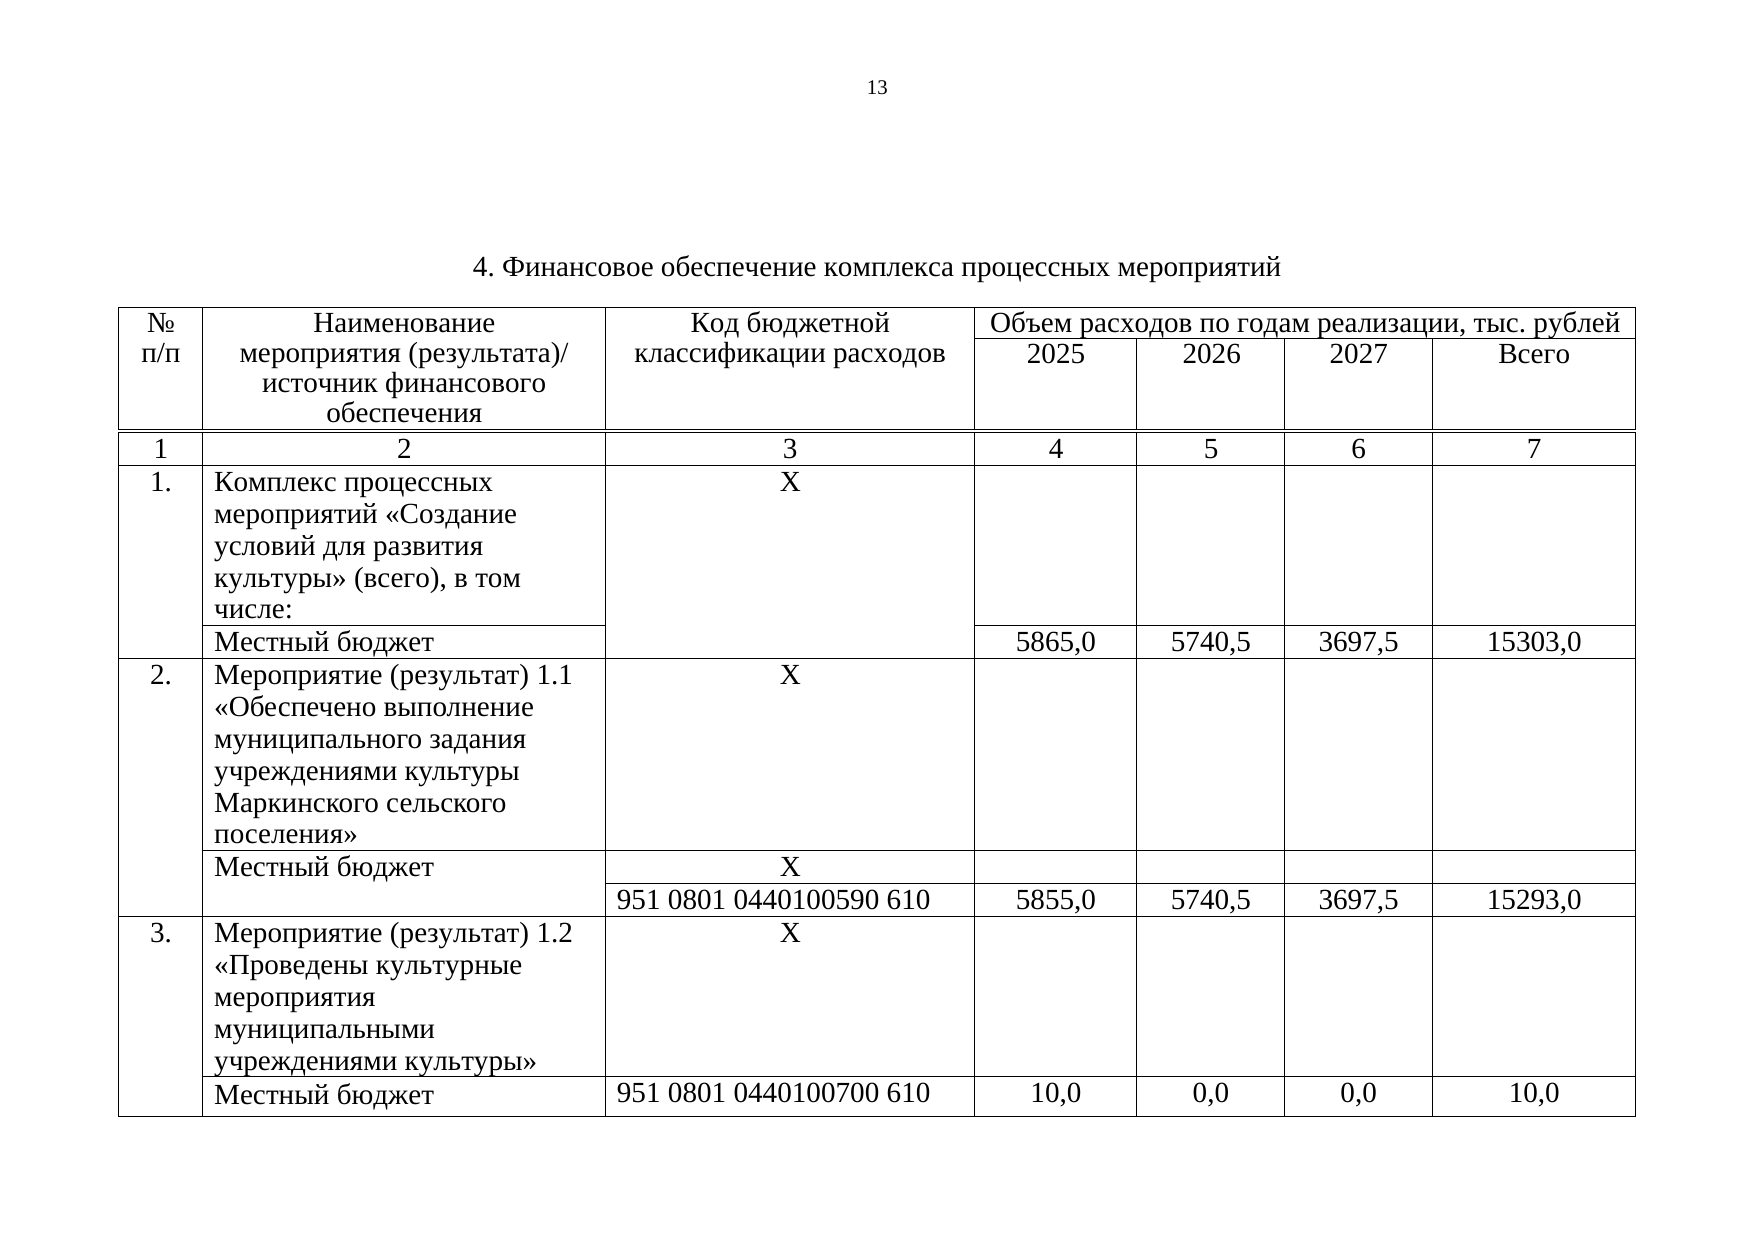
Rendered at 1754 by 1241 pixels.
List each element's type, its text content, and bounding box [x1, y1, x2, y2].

table_cell 951 0801 0440100590 610 [606, 884, 974, 916]
table_cell Х [606, 659, 974, 850]
table_cell 5740,5 [1137, 626, 1284, 658]
table_cell Х [606, 917, 974, 1076]
table_cell [975, 466, 1136, 625]
table_cell [1285, 917, 1432, 1076]
table_cell 15303,0 [1433, 626, 1635, 658]
table_header № п/п [119, 308, 202, 429]
table_cell [1137, 917, 1284, 1076]
table_cell [1433, 659, 1635, 850]
table_cell [975, 917, 1136, 1076]
table_cell 15293,0 [1433, 884, 1635, 916]
table_cell 3697,5 [1285, 884, 1432, 916]
table_cell 1. [119, 466, 202, 658]
table_cell 10,0 [1433, 1077, 1635, 1116]
table_cell [1433, 851, 1635, 883]
table_cell Мероприятие (результат) 1.1 «Обеспечено выполнение муниципального задания учреждениями культуры Маркинского сельского поселения» [203, 659, 605, 850]
table_cell [975, 659, 1136, 850]
table_header 2 [203, 433, 605, 465]
table_cell 5865,0 [975, 626, 1136, 658]
table_header 7 [1433, 433, 1635, 465]
table_cell [1137, 659, 1284, 850]
table_cell 2025 [975, 339, 1136, 429]
table_cell 0,0 [1137, 1077, 1284, 1116]
table_cell [1285, 851, 1432, 883]
table_cell [1433, 466, 1635, 625]
table_header 6 [1285, 433, 1432, 465]
table_cell [1137, 466, 1284, 625]
table_cell Местный бюджет [203, 1077, 605, 1116]
table_cell [1137, 851, 1284, 883]
table_header Наименование мероприятия (результата)/ источник финансового обеспечения [203, 308, 605, 429]
table_cell Х [606, 851, 974, 883]
table_cell Комплекс процессных мероприятий «Создание условий для развития культуры» (всего), в том числе: [203, 466, 605, 625]
table_cell 2026 [1137, 339, 1284, 429]
table_cell 951 0801 0440100700 610 [606, 1077, 974, 1116]
table_cell 2027 [1285, 339, 1432, 429]
table_cell 3. [119, 917, 202, 1116]
table_cell 5855,0 [975, 884, 1136, 916]
table_cell [1285, 466, 1432, 625]
table_cell Х [606, 466, 974, 658]
table_header Код бюджетной классификации расходов [606, 308, 974, 429]
table_header 5 [1137, 433, 1284, 465]
table_cell [1285, 659, 1432, 850]
table_header 1 [119, 433, 202, 465]
table_cell Местный бюджет [203, 626, 605, 658]
table_cell 2. [119, 659, 202, 916]
table_header 3 [606, 433, 974, 465]
table_cell [1433, 917, 1635, 1076]
table_cell [975, 851, 1136, 883]
table_cell Всего [1433, 339, 1635, 429]
table_header 4 [975, 433, 1136, 465]
text 4. Финансовое обеспечение комплекса процессных мероприятий [118, 249, 1636, 283]
table_header Объем расходов по годам реализации, тыс. рублей [975, 308, 1635, 338]
table_cell 3697,5 [1285, 626, 1432, 658]
table_cell 0,0 [1285, 1077, 1432, 1116]
table_cell 10,0 [975, 1077, 1136, 1116]
table_cell Местный бюджет [203, 851, 605, 916]
table_cell 5740,5 [1137, 884, 1284, 916]
table_cell Мероприятие (результат) 1.2 «Проведены культурные мероприятия муниципальными учреждениями культуры» [203, 917, 605, 1076]
